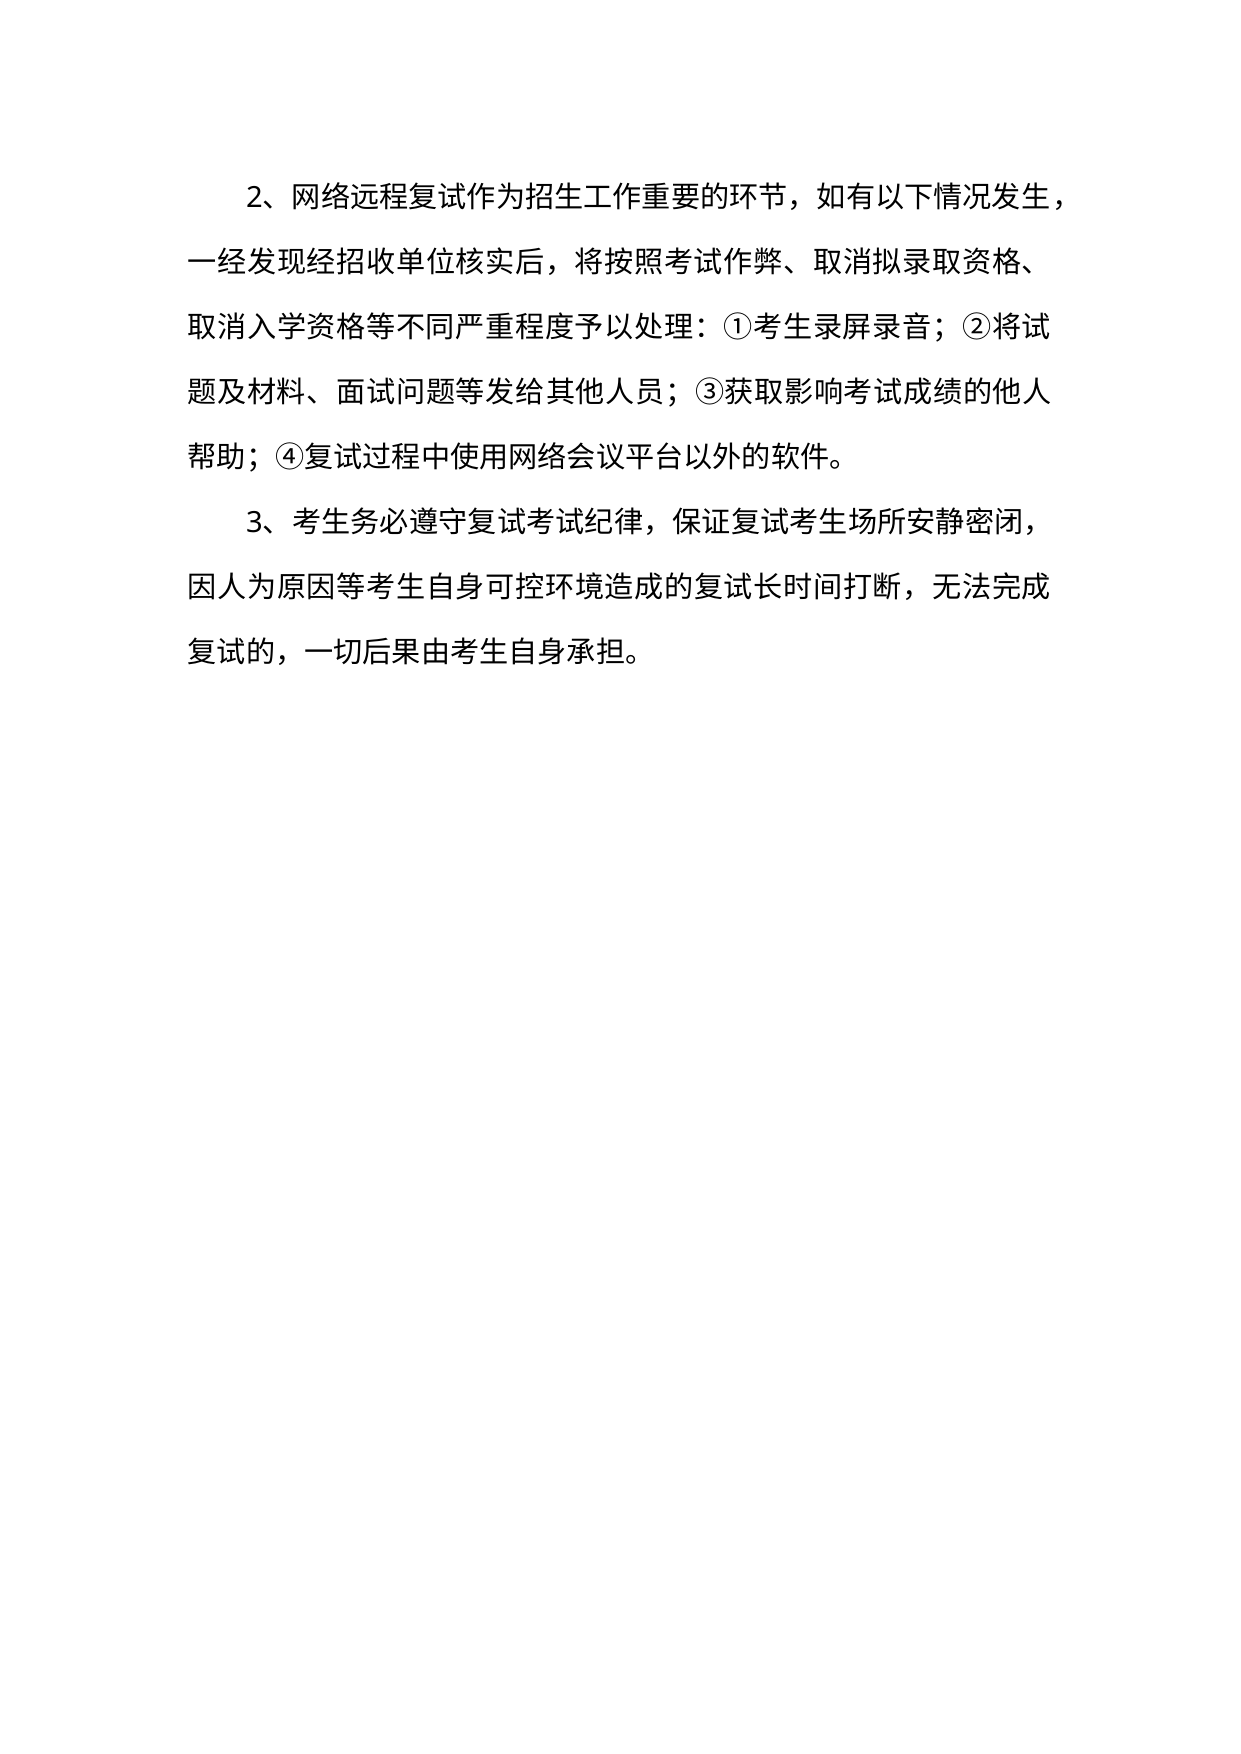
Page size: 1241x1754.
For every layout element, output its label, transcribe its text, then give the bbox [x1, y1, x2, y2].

text 2、网络远程复试作为招生工作重要的环节，如有以下情况发生，一经发现经招收单位核实后，将按照考试作弊、取消拟录取资格、取消入学资格等不同严重程度予以处理：①考生录屏录音；②将试题及材料、面试问题等发给其他人员；③获取影响考试成绩的他人帮助；④复试过程中使用网络会议平台以外的软件。 [187, 162, 1053, 487]
text 3、考生务必遵守复试考试纪律，保证复试考生场所安静密闭，因人为原因等考生自身可控环境造成的复试长时间打断，无法完成复试的，一切后果由考生自身承担。 [187, 487, 1053, 682]
